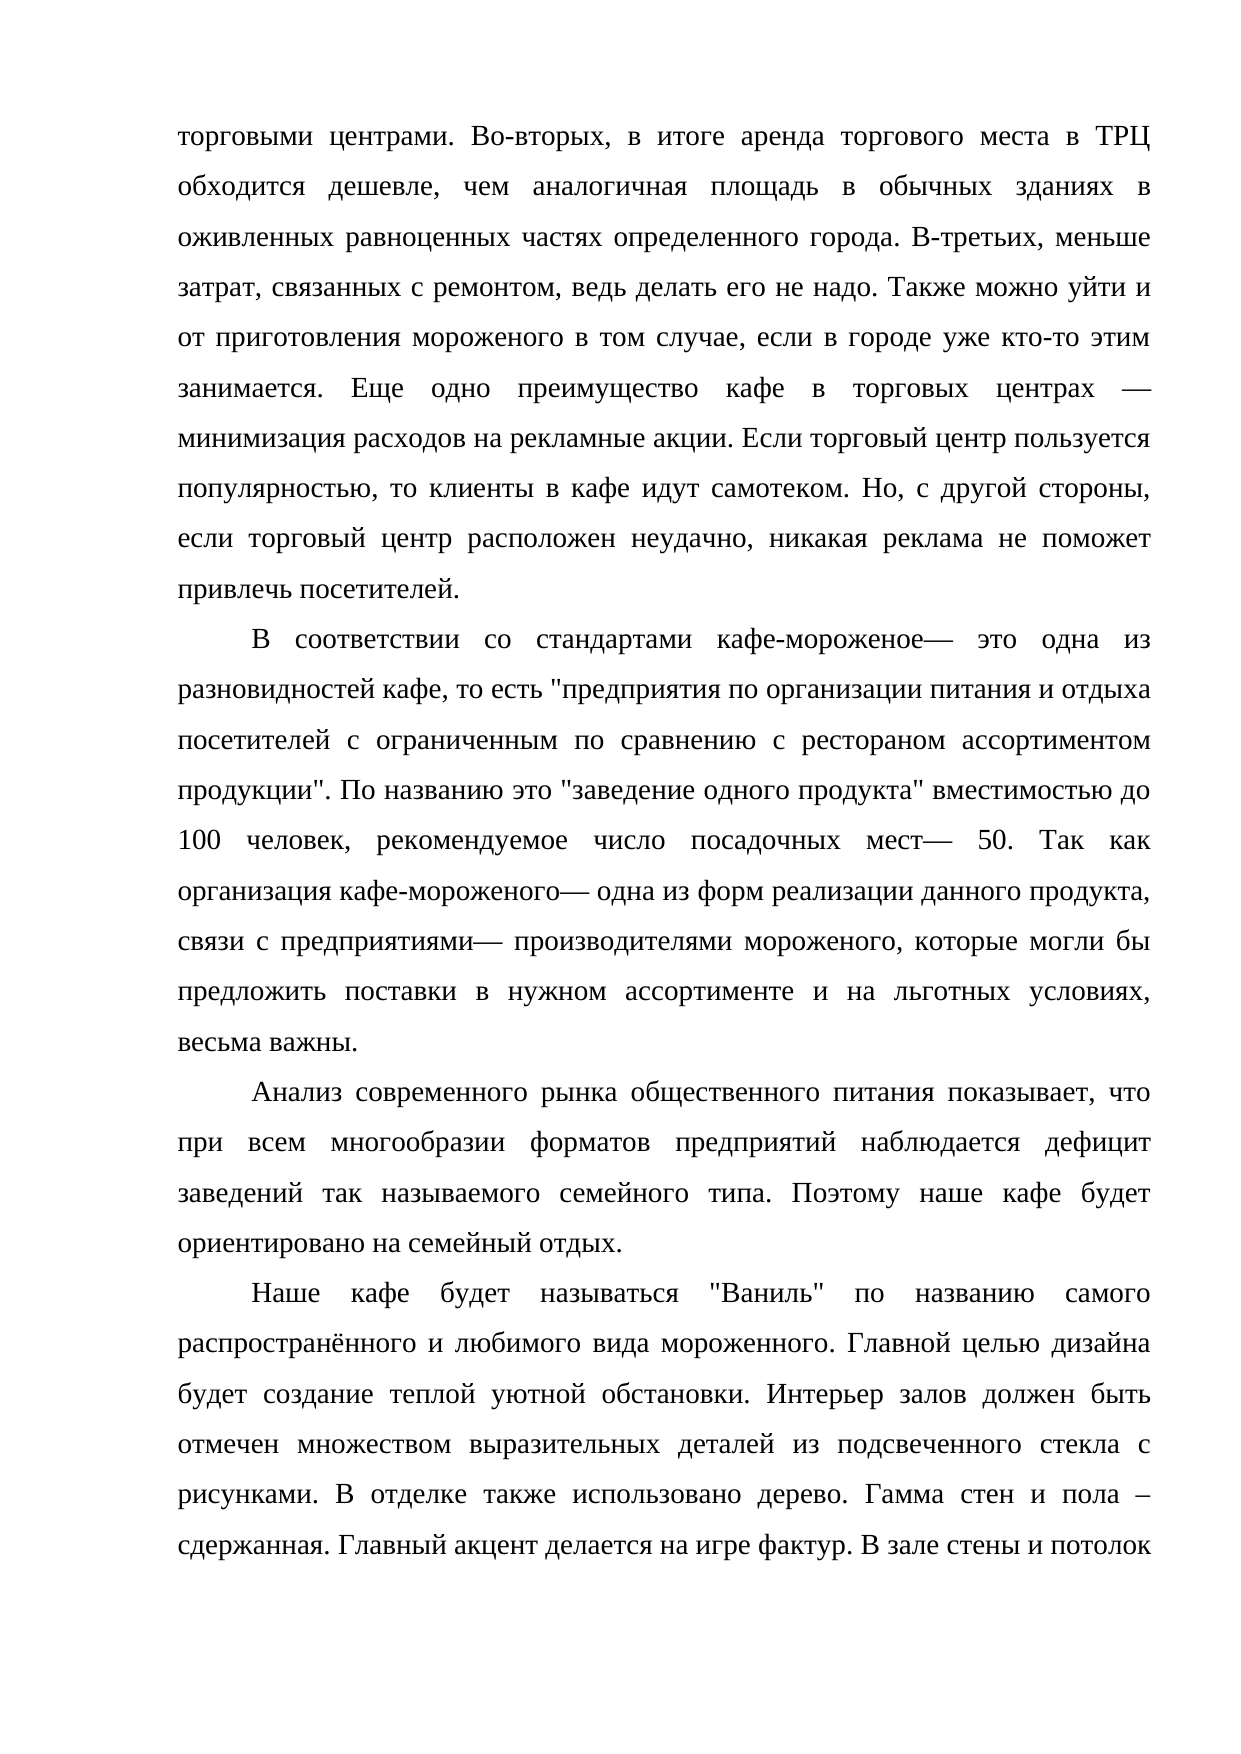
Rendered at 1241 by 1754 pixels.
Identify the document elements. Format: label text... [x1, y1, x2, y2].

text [177, 1275, 1152, 1560]
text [177, 118, 1152, 604]
text Анализ современного рынка общественного питания показывает, что при всем многообразии форматов предприятий наблюдается дефицит заведений так называемого семейного типа. Поэтому наше кафе будет ориентировано на семейный отдых. [177, 1074, 1152, 1258]
text В соответствии со стандартами кафе-мороженое— это одна из разновидностей кафе, то есть "предприятия по организации питания и отдыха посетителей с ограниченным по сравнению с рестораном ассортиментом продукции". По названию это "заведение одного продукта" вместимостью до 100 человек, рекомендуемое число посадочных мест— 50. Так как организация кафе-мороженого— одна из форм реализации данного продукта, связи с предприятиями— производителями мороженого, которые могли бы предложить поставки в нужном ассортименте и на льготных условиях, весьма важны. [177, 621, 1152, 1057]
